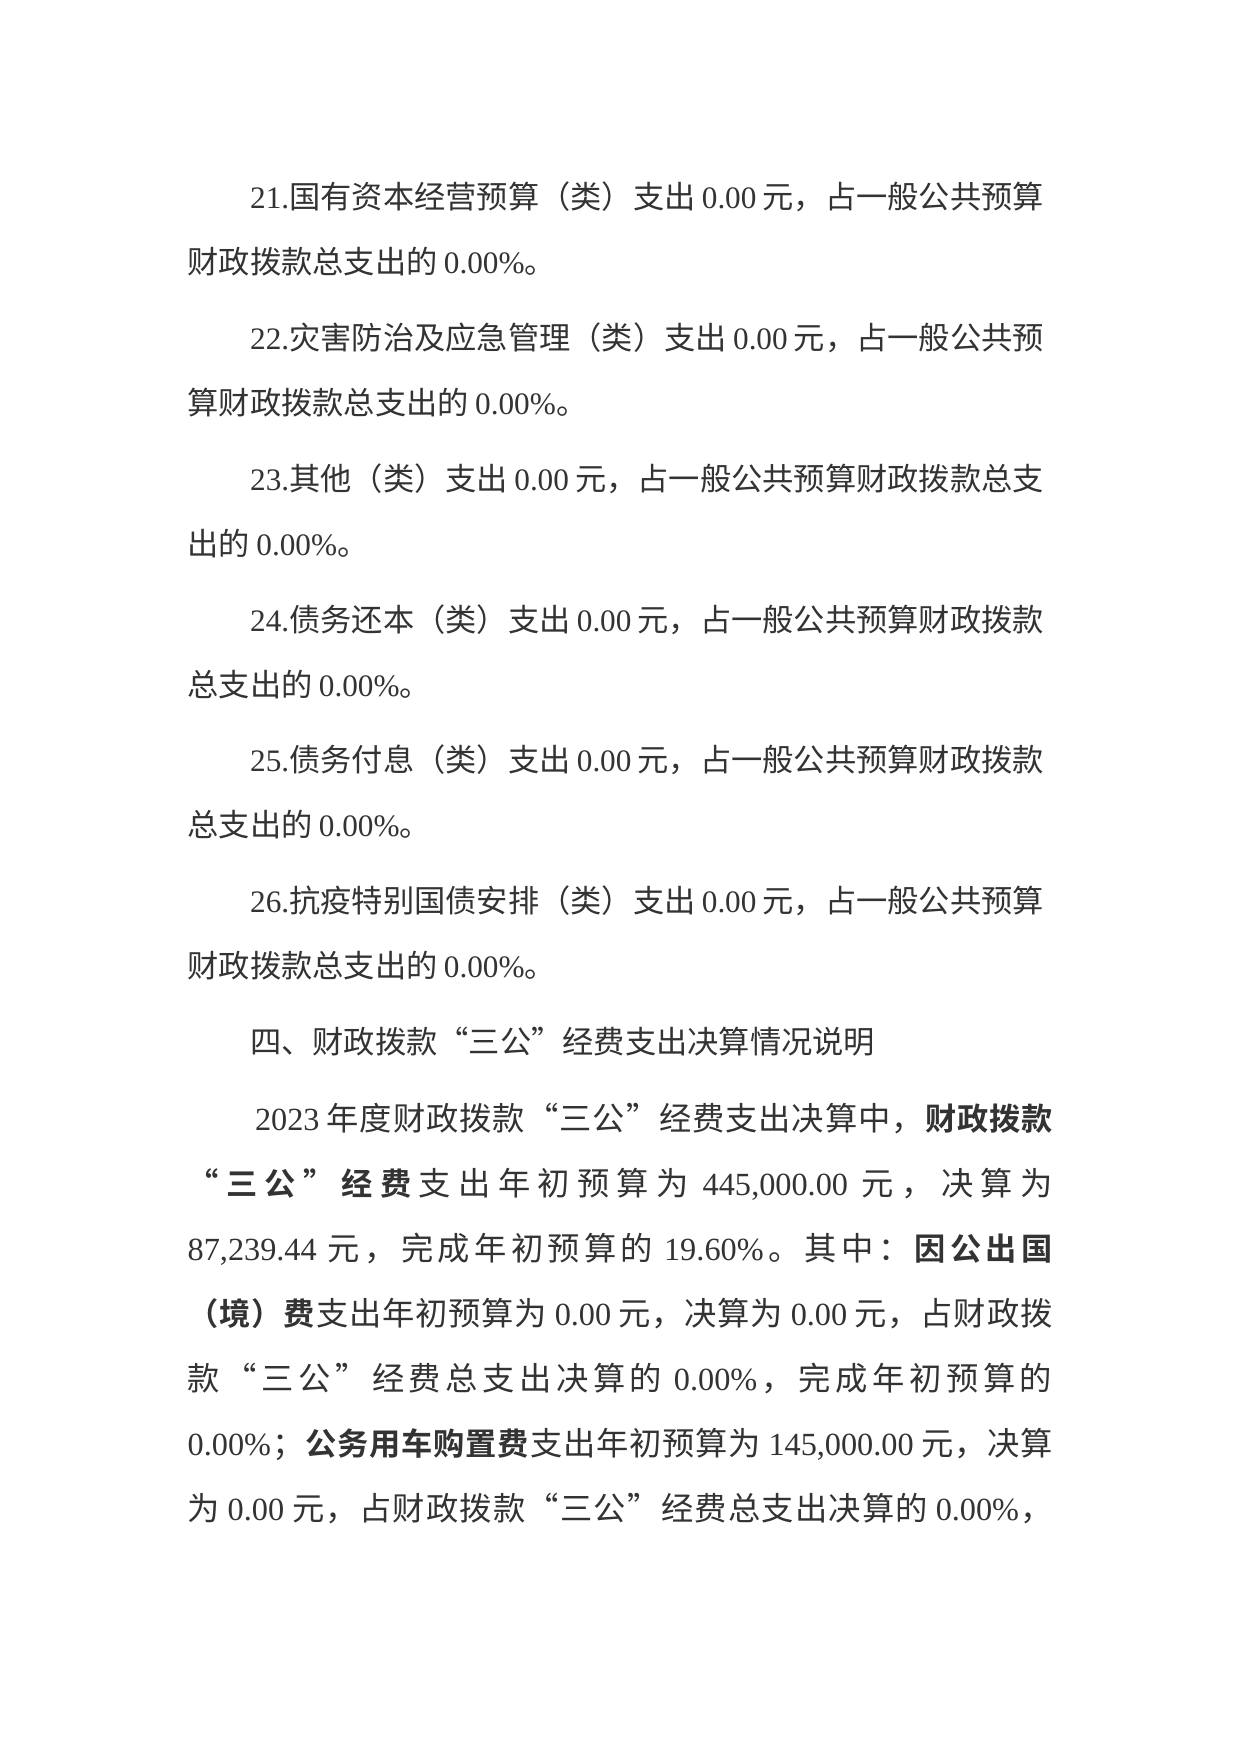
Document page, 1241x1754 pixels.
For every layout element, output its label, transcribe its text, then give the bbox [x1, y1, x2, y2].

text 23.其他（类）支出0.00元，占一般公共预算财政拨款总支出的0.00%。 [187, 444, 1053, 574]
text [187, 1083, 1053, 1538]
text 24.债务还本（类）支出0.00元，占一般公共预算财政拨款总支出的0.00%。 [187, 585, 1053, 715]
text 22.灾害防治及应急管理（类）支出0.00元，占一般公共预算财政拨款总支出的0.00%。 [187, 303, 1053, 433]
text 25.债务付息（类）支出0.00元，占一般公共预算财政拨款总支出的0.00%。 [187, 726, 1053, 856]
text 四、财政拨款“三公”经费支出决算情况说明 [187, 1008, 1053, 1073]
text 26.抗疫特别国债安排（类）支出0.00元，占一般公共预算财政拨款总支出的0.00%。 [187, 867, 1053, 997]
text 21.国有资本经营预算（类）支出0.00元，占一般公共预算财政拨款总支出的0.00%。 [187, 162, 1053, 292]
